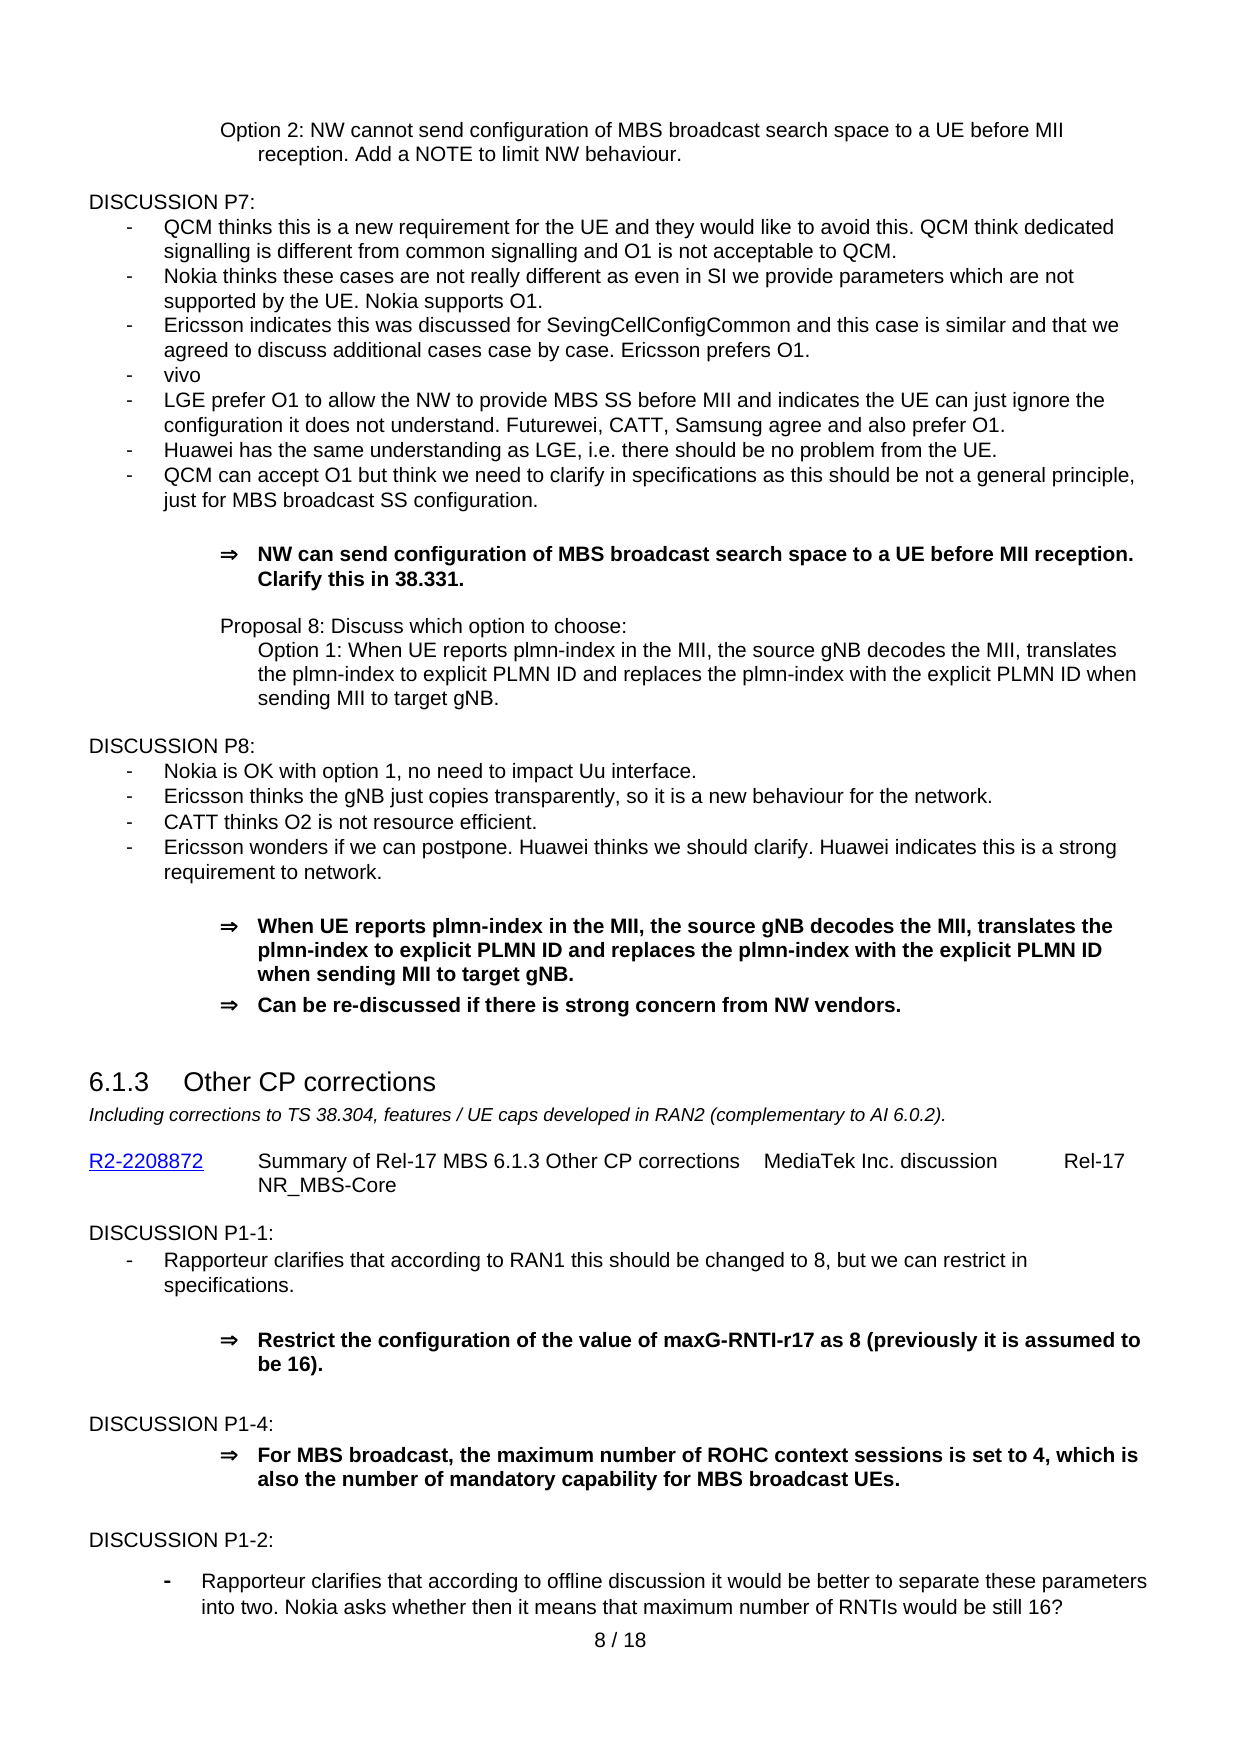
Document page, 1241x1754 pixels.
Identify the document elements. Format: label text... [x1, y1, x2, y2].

list Nokia thinks these cases are not really different as even in SI we provide parameters which are not supported by the UE. Nokia supports O1. [126, 263, 1152, 313]
text Option 2: NW cannot send configuration of MBS broadcast search space to a UE before MII reception. Add a NOTE to limit NW behaviour. [220, 118, 1152, 166]
text DISCUSSION P1-1: [89, 1221, 1152, 1245]
text DISCUSSION P1-2: [89, 1527, 1152, 1551]
subtitle 6.1.3 Other CP corrections [89, 1066, 1152, 1097]
list LGE prefer O1 to allow the NW to provide MBS SS before MII and indicates the UE can just ignore the configuration it does not understand. Futurewei, CATT, Samsung agree and also prefer O1. [126, 387, 1152, 437]
list QCM can accept O1 but think we need to clarify in specifications as this should be not a general principle, just for MBS broadcast SS configuration. [126, 462, 1152, 512]
text DISCUSSION P8: [89, 734, 1152, 758]
list Nokia is OK with option 1, no need to impact Uu interface. [126, 758, 1152, 783]
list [164, 1564, 1152, 1619]
text DISCUSSION P1-4: [89, 1412, 1152, 1436]
text R2-2208872 Summary of Rel-17 MBS 6.1.3 Other CP corrections MediaTek Inc. discussion Rel-17 NR_MBS-Core [89, 1149, 1152, 1197]
list CATT thinks O2 is not resource efficient. [126, 809, 1152, 834]
text Option 1: When UE reports plmn-index in the MII, the source gNB decodes the MII, translates the plmn-index to explicit PLMN ID and replaces the plmn-index with the explicit PLMN ID when sending MII to target gNB. [220, 638, 1152, 710]
list QCM thinks this is a new requirement for the UE and they would like to avoid this. QCM think dedicated signalling is different from common signalling and O1 is not acceptable to QCM. [126, 214, 1152, 263]
list Ericsson indicates this was discussed for SevingCellConfigCommon and this case is similar and that we agreed to discuss additional cases case by case. Ericsson prefers O1. [126, 313, 1152, 362]
text DISCUSSION P7: [89, 190, 1152, 214]
text Including corrections to TS 38.304, features / UE caps developed in RAN2 (complementary to AI 6.0.2). [89, 1103, 1152, 1125]
text When UE reports plmn-index in the MII, the source gNB decodes the MII, translates the plmn-index to explicit PLMN ID and replaces the plmn-index with the explicit PLMN ID when sending MII to target gNB. [220, 914, 1152, 986]
text Can be re-discussed if there is strong concern from NW vendors. [220, 992, 1152, 1017]
list Rapporteur clarifies that according to RAN1 this should be changed to 8, but we can restrict in specifications. [126, 1245, 1152, 1297]
list Ericsson wonders if we can postpone. Huawei thinks we should clarify. Huawei indicates this is a strong requirement to network. [126, 834, 1152, 884]
text Restrict the configuration of the value of maxG-RNTI-r17 as 8 (previously it is assumed to be 16). [220, 1327, 1152, 1376]
text For MBS broadcast, the maximum number of ROHC context sessions is set to 4, which is also the number of mandatory capability for MBS broadcast UEs. [220, 1442, 1152, 1491]
list Huawei has the same understanding as LGE, i.e. there should be no problem from the UE. [126, 437, 1152, 462]
list Ericsson thinks the gNB just copies transparently, so it is a new behaviour for the network. [126, 783, 1152, 809]
list vivo [126, 362, 1152, 387]
text Proposal 8: Discuss which option to choose: [220, 614, 1152, 638]
text NW can send configuration of MBS broadcast search space to a UE before MII reception. Clarify this in 38.331. [220, 542, 1152, 590]
